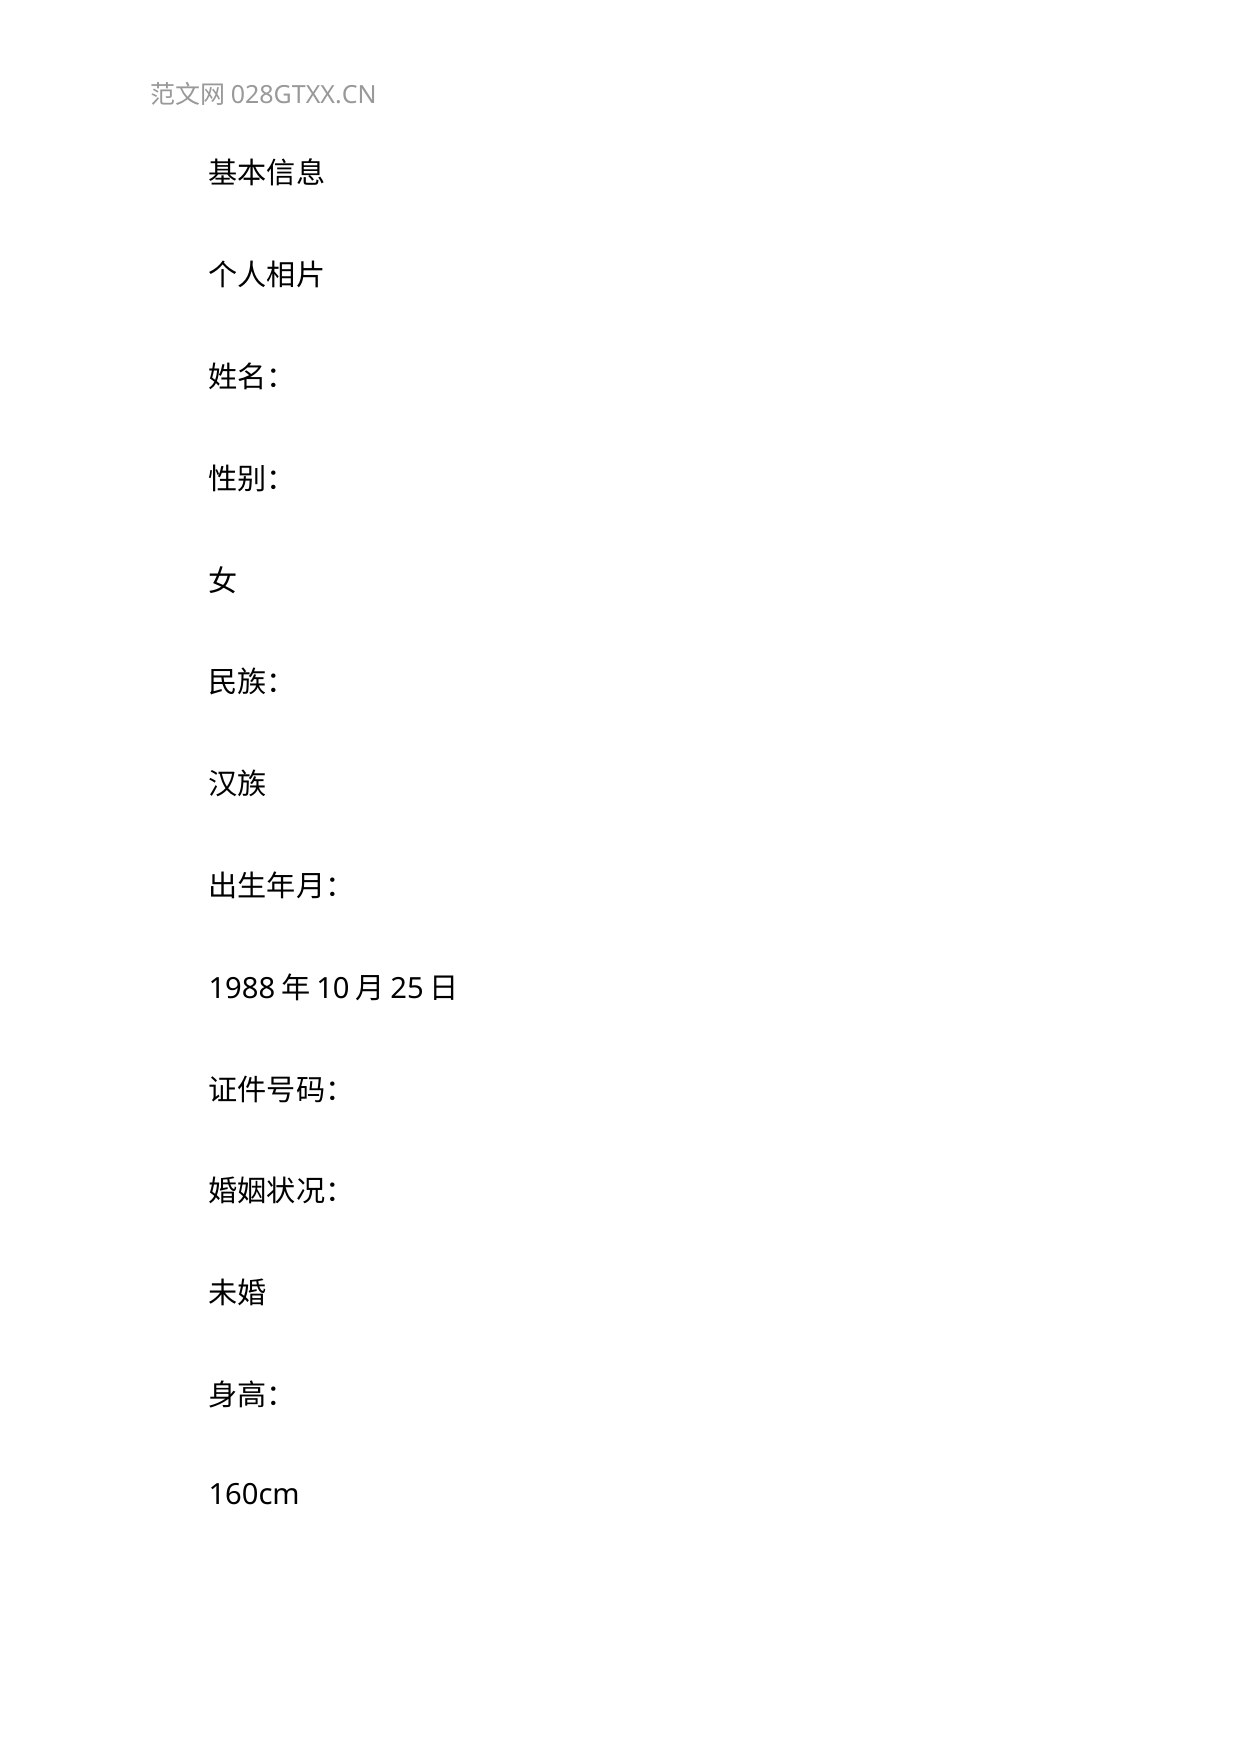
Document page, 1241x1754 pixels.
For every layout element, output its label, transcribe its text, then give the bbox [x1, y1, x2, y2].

text 未婚 [150, 1270, 1090, 1312]
text 女 [150, 557, 1090, 599]
text 个人相片 [150, 252, 1090, 294]
text 基本信息 [150, 150, 1090, 192]
text 1988年10月25日 [150, 964, 1090, 1007]
text 姓名： [150, 353, 1090, 396]
text 汉族 [150, 761, 1090, 803]
text 民族： [150, 659, 1090, 701]
text 身高： [150, 1371, 1090, 1414]
text 性别： [150, 455, 1090, 498]
text 160cm [150, 1473, 1090, 1513]
text 出生年月： [150, 862, 1090, 905]
text 婚姻状况： [150, 1168, 1090, 1210]
text 证件号码： [150, 1066, 1090, 1108]
